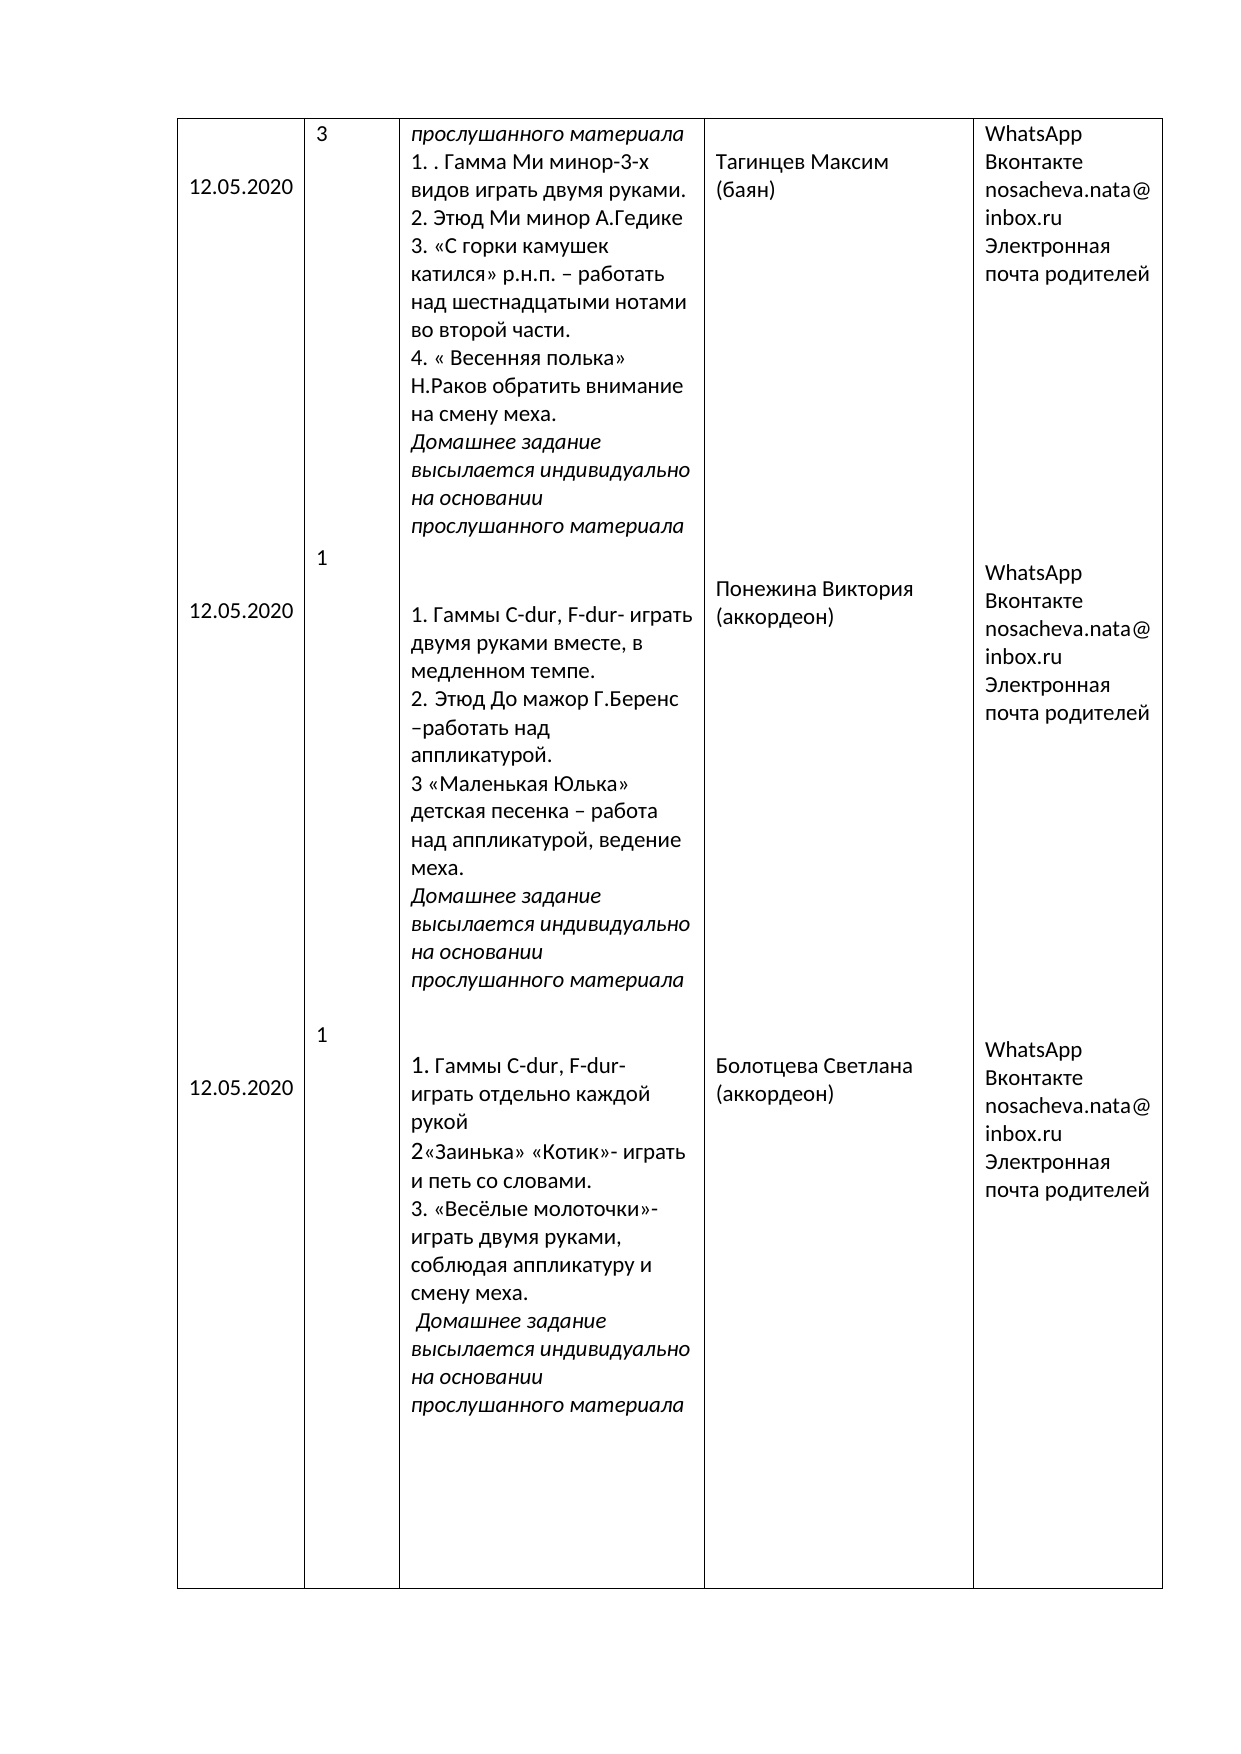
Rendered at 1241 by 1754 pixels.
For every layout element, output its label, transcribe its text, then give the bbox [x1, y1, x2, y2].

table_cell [400, 119, 704, 1588]
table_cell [974, 119, 1162, 1588]
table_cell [705, 119, 973, 1588]
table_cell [178, 119, 304, 1588]
table_cell 1 1 3 3 1 1 [305, 119, 399, 1588]
